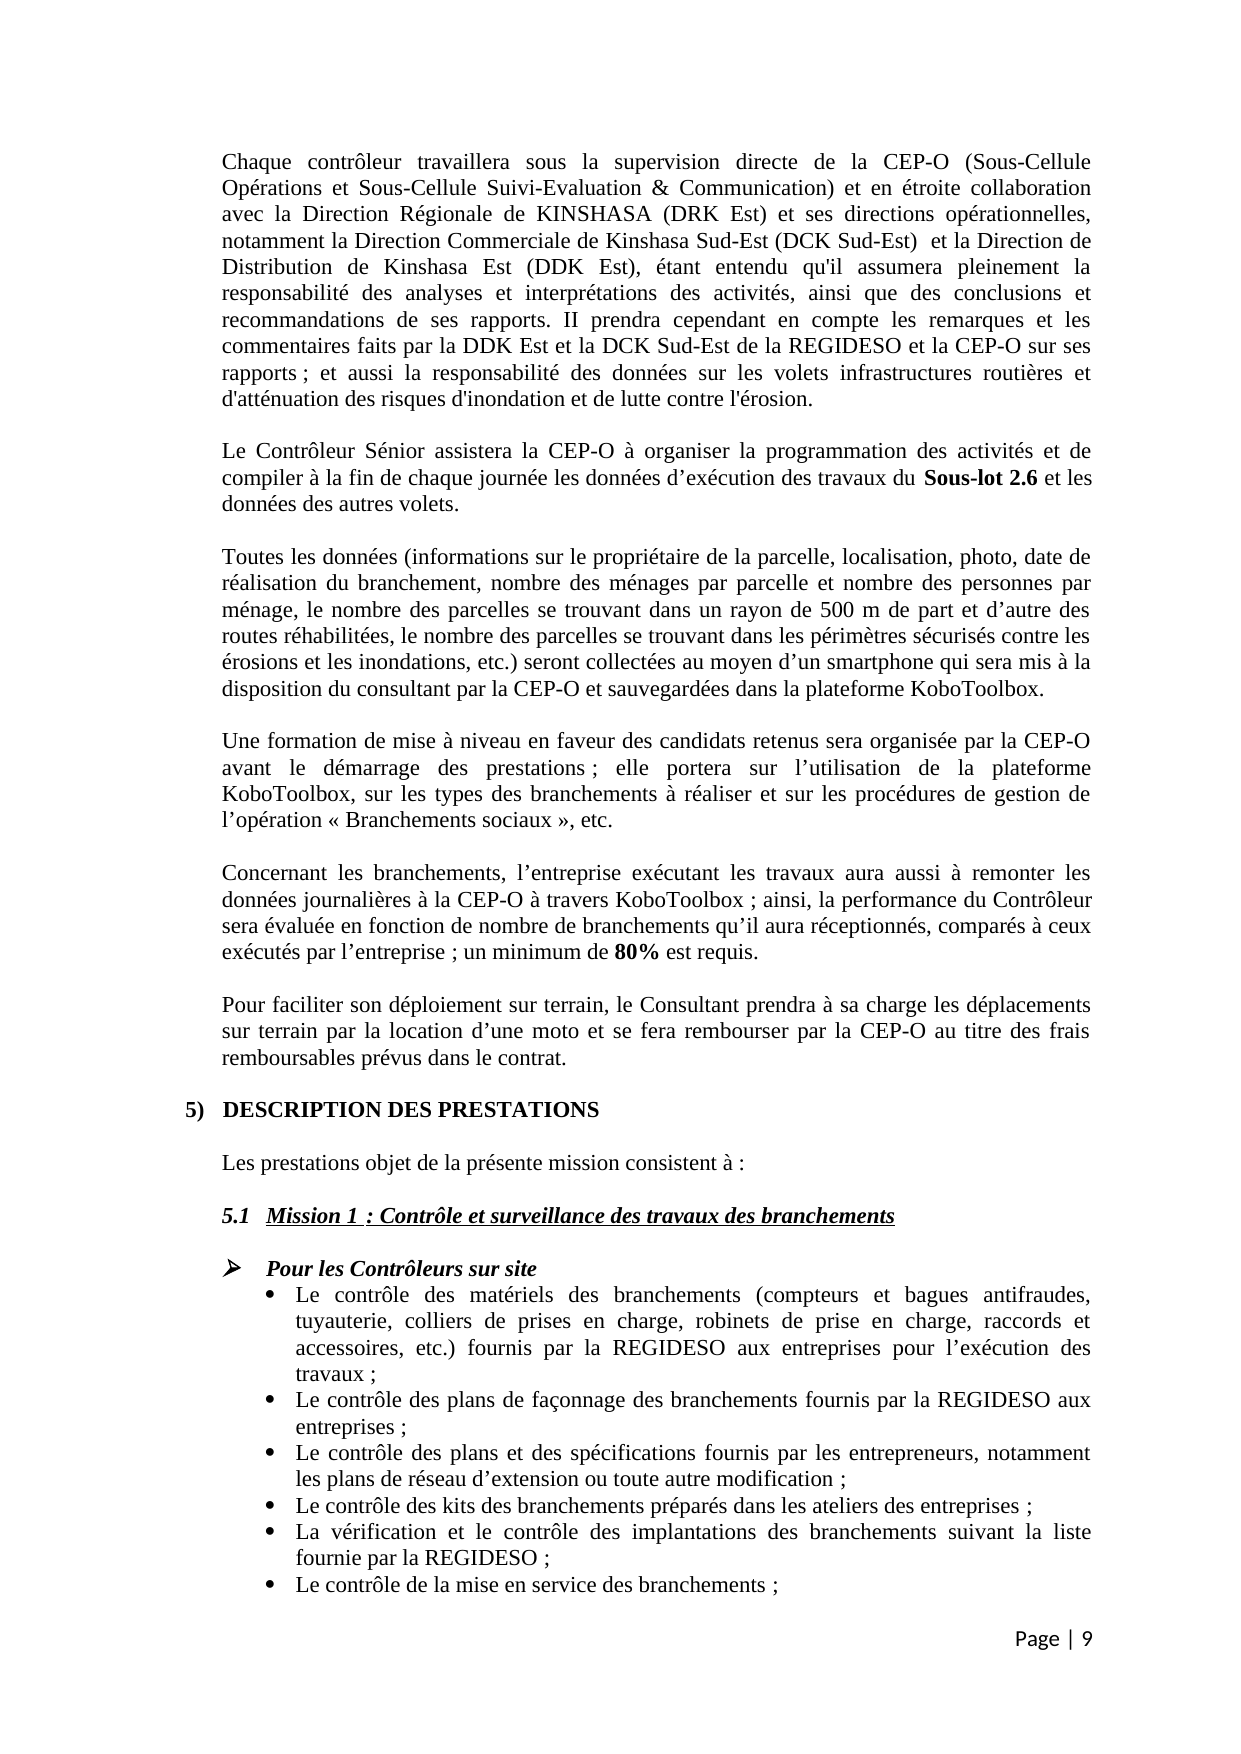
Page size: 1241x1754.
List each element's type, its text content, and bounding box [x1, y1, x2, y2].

text Pour faciliter son déploiement sur terrain, le Consultant prendra à sa charge les déplacements sur terrain par la location d’une moto et se fera rembourser par la CEP-O au titre des frais remboursables prévus dans le contrat. [222, 991, 1092, 1070]
text Toutes les données (informations sur le propriétaire de la parcelle, localisation, photo, date de réalisation du branchement, nombre des ménages par parcelle et nombre des personnes par ménage, le nombre des parcelles se trouvant dans un rayon de 500 m de part et d’autre des routes réhabilitées, le nombre des parcelles se trouvant dans les périmètres sécurisés contre les érosions et les inondations, etc.) seront collectées au moyen d’un smartphone qui sera mis à la disposition du consultant par la CEP-O et sauvegardées dans la plateforme KoboToolbox. [222, 543, 1092, 701]
list Mission 1 : Contrôle et surveillance des travaux des branchements [222, 1202, 1092, 1228]
text Le Contrôleur Sénior assistera la CEP-O à organiser la programmation des activités et de compiler à la fin de chaque journée les données d’exécution des travaux du Sous-lot 2.6 et les données des autres volets. [222, 438, 1092, 517]
text Chaque contrôleur travaillera sous la supervision directe de la CEP-O (Sous-Cellule Opérations et Sous-Cellule Suivi-Evaluation & Communication) et en étroite collaboration avec la Direction Régionale de KINSHASA (DRK Est) et ses directions opérationnelles, notamment la Direction Commerciale de Kinshasa Sud-Est (DCK Sud-Est) et la Direction de Distribution de Kinshasa Est (DDK Est), étant entendu qu'il assumera pleinement la responsabilité des analyses et interprétations des activités, ainsi que des conclusions et recommandations de ses rapports. II prendra cependant en compte les remarques et les commentaires faits par la DDK Est et la DCK Sud-Est de la REGIDESO et la CEP-O sur ses rapports ; et aussi la responsabilité des données sur les volets infrastructures routières et d'atténuation des risques d'inondation et de lutte contre l'érosion. [222, 148, 1092, 411]
list Le contrôle des plans de façonnage des branchements fournis par la REGIDESO aux entreprises ; [266, 1386, 1092, 1439]
list DESCRIPTION DES PRESTATIONS [185, 1096, 1092, 1123]
list Le contrôle des kits des branchements préparés dans les ateliers des entreprises ; [266, 1492, 1092, 1518]
text Une formation de mise à niveau en faveur des candidats retenus sera organisée par la CEP-O avant le démarrage des prestations ; elle portera sur l’utilisation de la plateforme KoboToolbox, sur les types des branchements à réaliser et sur les procédures de gestion de l’opération « Branchements sociaux », etc. [222, 727, 1092, 833]
list Le contrôle de la mise en service des branchements ; [266, 1571, 1092, 1597]
text Concernant les branchements, l’entreprise exécutant les travaux aura aussi à remonter les données journalières à la CEP-O à travers KoboToolbox ; ainsi, la performance du Contrôleur sera évaluée en fonction de nombre de branchements qu’il aura réceptionnés, comparés à ceux exécutés par l’entreprise ; un minimum de 80% est requis. [222, 859, 1092, 965]
list Le contrôle des plans et des spécifications fournis par les entrepreneurs, notamment les plans de réseau d’extension ou toute autre modification ; [266, 1439, 1092, 1492]
list Le contrôle des matériels des branchements (compteurs et bagues antifraudes, tuyauterie, colliers de prises en charge, robinets de prise en charge, raccords et accessoires, etc.) fournis par la REGIDESO aux entreprises pour l’exécution des travaux ; [266, 1281, 1092, 1386]
list Pour les Contrôleurs sur site [222, 1254, 1092, 1281]
list La vérification et le contrôle des implantations des branchements suivant la liste fournie par la REGIDESO ; [266, 1518, 1092, 1571]
text Les prestations objet de la présente mission consistent à : [222, 1149, 1092, 1176]
